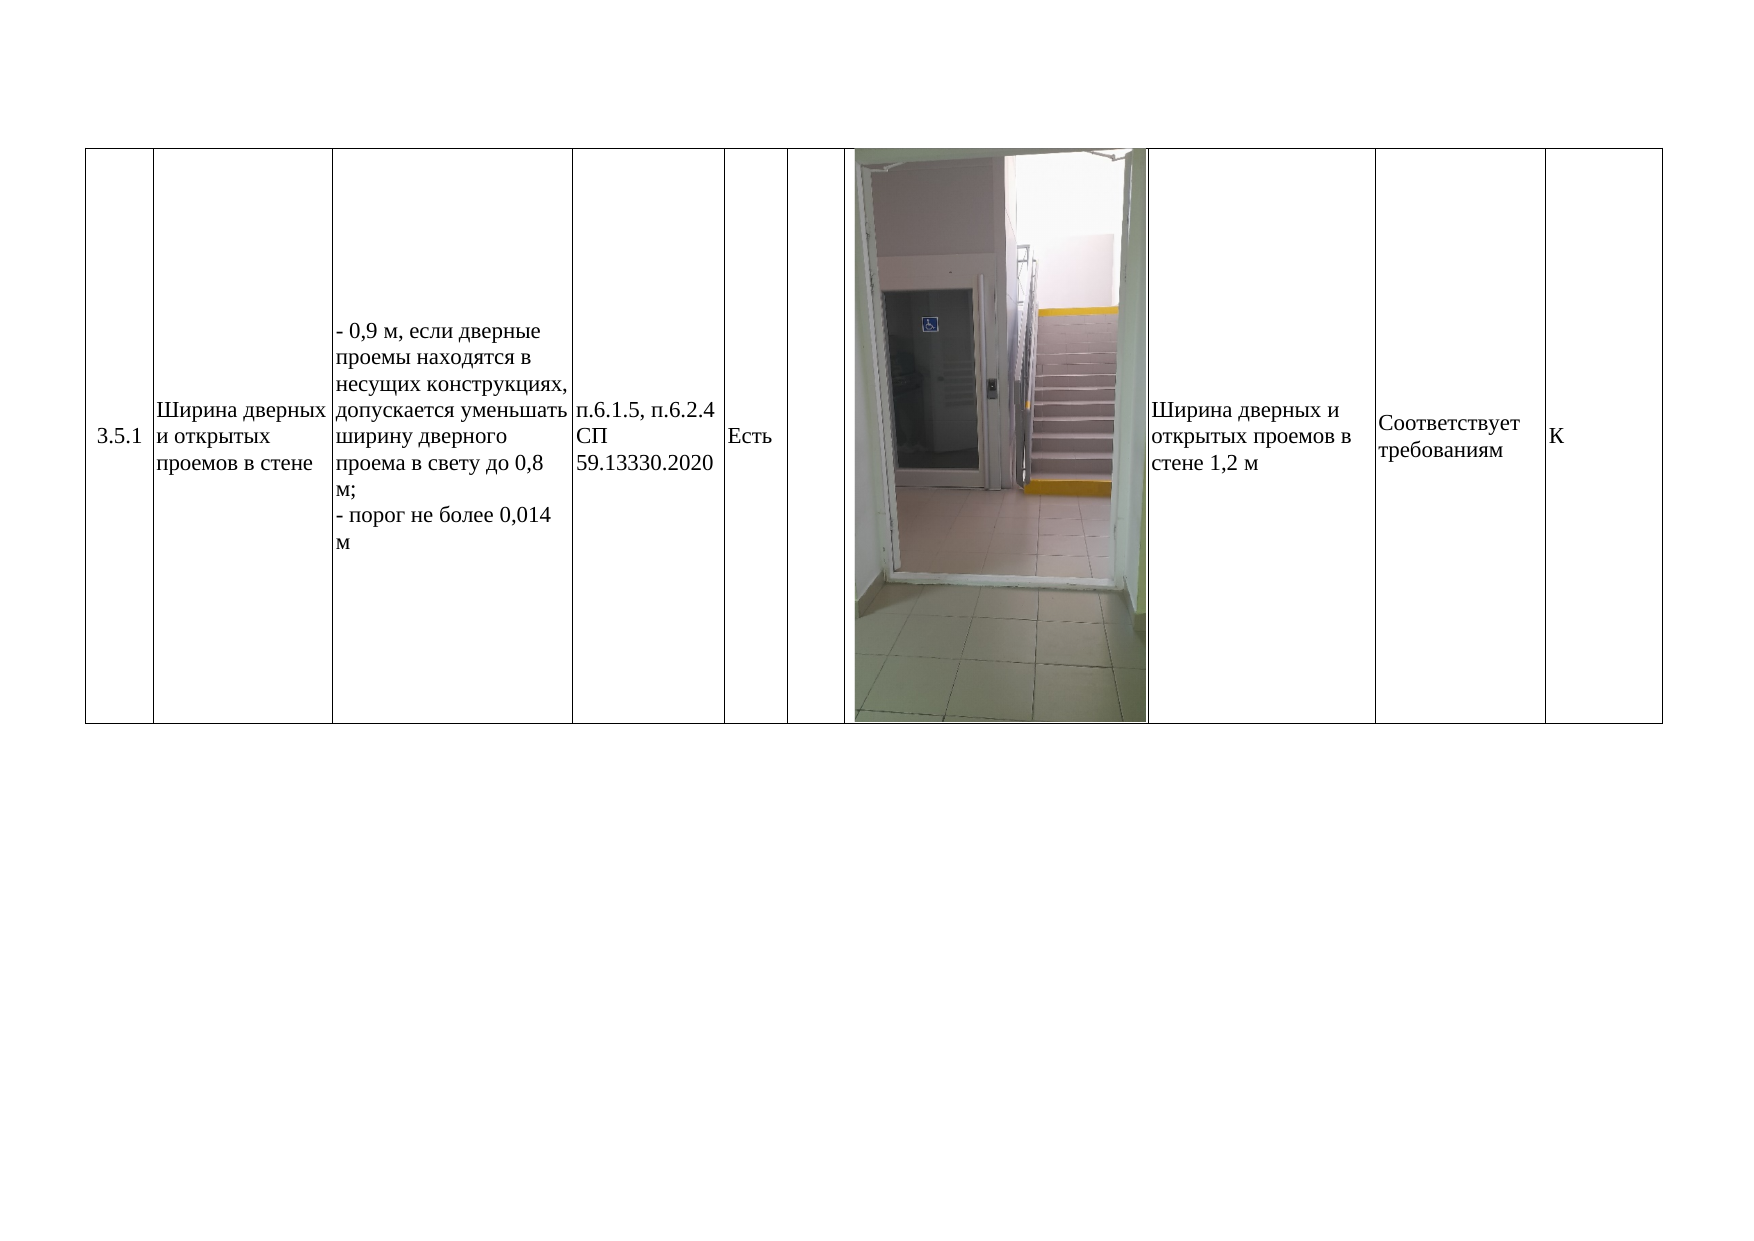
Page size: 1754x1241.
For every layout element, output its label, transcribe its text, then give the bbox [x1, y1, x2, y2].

picture [855, 149, 1146, 722]
table_cell Соответствует требованиям [1376, 149, 1545, 723]
table_cell Ширина дверных и открытых проемов в стене 1,2 м [1149, 149, 1375, 723]
table_cell К [1546, 149, 1662, 723]
table_cell [788, 149, 844, 723]
table_cell Ширина дверных и открытых проемов в стене [154, 149, 332, 723]
table_cell Есть [725, 149, 787, 723]
table_cell 3.5.1 [86, 149, 153, 723]
table_cell - 0,9 м, если дверные проемы находятся в несущих конструкциях, допускается уменьшать ширину дверного проема в свету до 0,8 м; - порог не более 0,014 м [333, 149, 572, 723]
table_cell п.6.1.5, п.6.2.4 СП 59.13330.2020 [573, 149, 724, 723]
table_cell [845, 149, 1148, 723]
